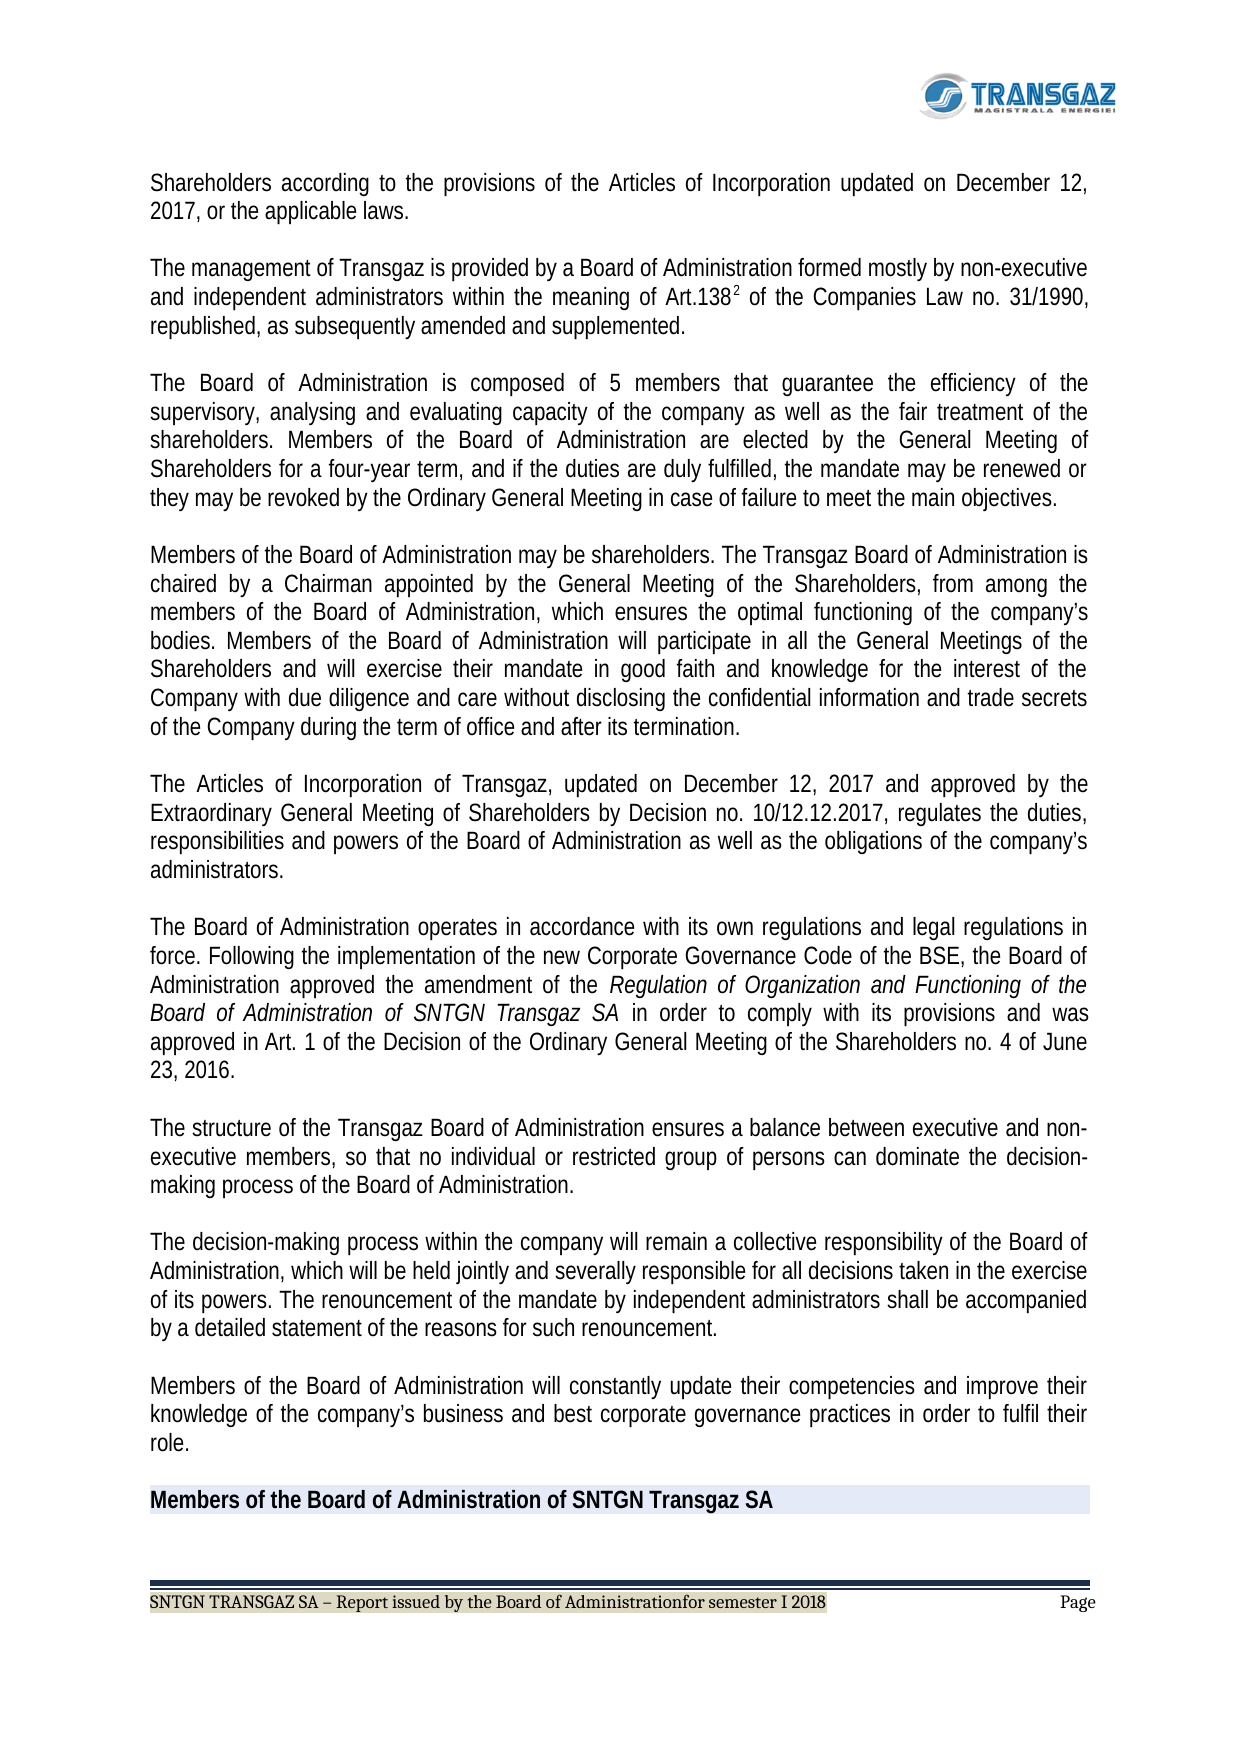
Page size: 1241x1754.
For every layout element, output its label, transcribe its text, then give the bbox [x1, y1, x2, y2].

text The structure of the Transgaz Board of Administration ensures a balance between executive and non-executive members, so that no individual or restricted group of persons can dominate the decision-making process of the Board of Administration. [150, 1113, 1090, 1199]
text Members of the Board of Administration of SNTGN Transgaz SA [150, 1485, 1090, 1514]
text Members of the Board of Administration may be shareholders. The Transgaz Board of Administration is chaired by a Chairman appointed by the General Meeting of the Shareholders, from among the members of the Board of Administration, which ensures the optimal functioning of the company’s bodies. Members of the Board of Administration will participate in all the General Meetings of the Shareholders and will exercise their mandate in good faith and knowledge for the interest of the Company with due diligence and care without disclosing the confidential information and trade secrets of the Company during the term of office and after its termination. [150, 540, 1090, 740]
text The Board of Administration is composed of 5 members that guarantee the efficiency of the supervisory, analysing and evaluating capacity of the company as well as the fair treatment of the shareholders. Members of the Board of Administration are elected by the General Meeting of Shareholders for a four-year term, and if the duties are duly fulfilled, the mandate may be renewed or they may be revoked by the Ordinary General Meeting in case of failure to meet the main objectives. [150, 368, 1090, 511]
text The management of Transgaz is provided by a Board of Administration formed mostly by non-executive and independent administrators within the meaning of Art.1382 of the Companies Law no. 31/1990, republished, as subsequently amended and supplemented. [150, 253, 1090, 339]
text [150, 167, 1090, 225]
text The decision-making process within the company will remain a collective responsibility of the Board of Administration, which will be held jointly and severally responsible for all decisions taken in the exercise of its powers. The renouncement of the mandate by independent administrators shall be accompanied by a detailed statement of the reasons for such renouncement. [150, 1227, 1090, 1342]
text The Articles of Incorporation of Transgaz, updated on December 12, 2017 and approved by the Extraordinary General Meeting of Shareholders by Decision no. 10/12.12.2017, regulates the duties, responsibilities and powers of the Board of Administration as well as the obligations of the company’s administrators. [150, 769, 1090, 884]
text Members of the Board of Administration will constantly update their competencies and improve their knowledge of the company’s business and best corporate governance practices in order to fulfil their role. [150, 1371, 1090, 1457]
text The Board of Administration operates in accordance with its own regulations and legal regulations in force. Following the implementation of the new Corporate Governance Code of the BSE, the Board of Administration approved the amendment of the Regulation of Organization and Functioning of the Board of Administration of SNTGN Transgaz SA in order to comply with its provisions and was approved in Art. 1 of the Decision of the Ordinary General Meeting of the Shareholders no. 4 of June 23, 2016. [150, 912, 1090, 1084]
picture [917, 60, 1119, 137]
